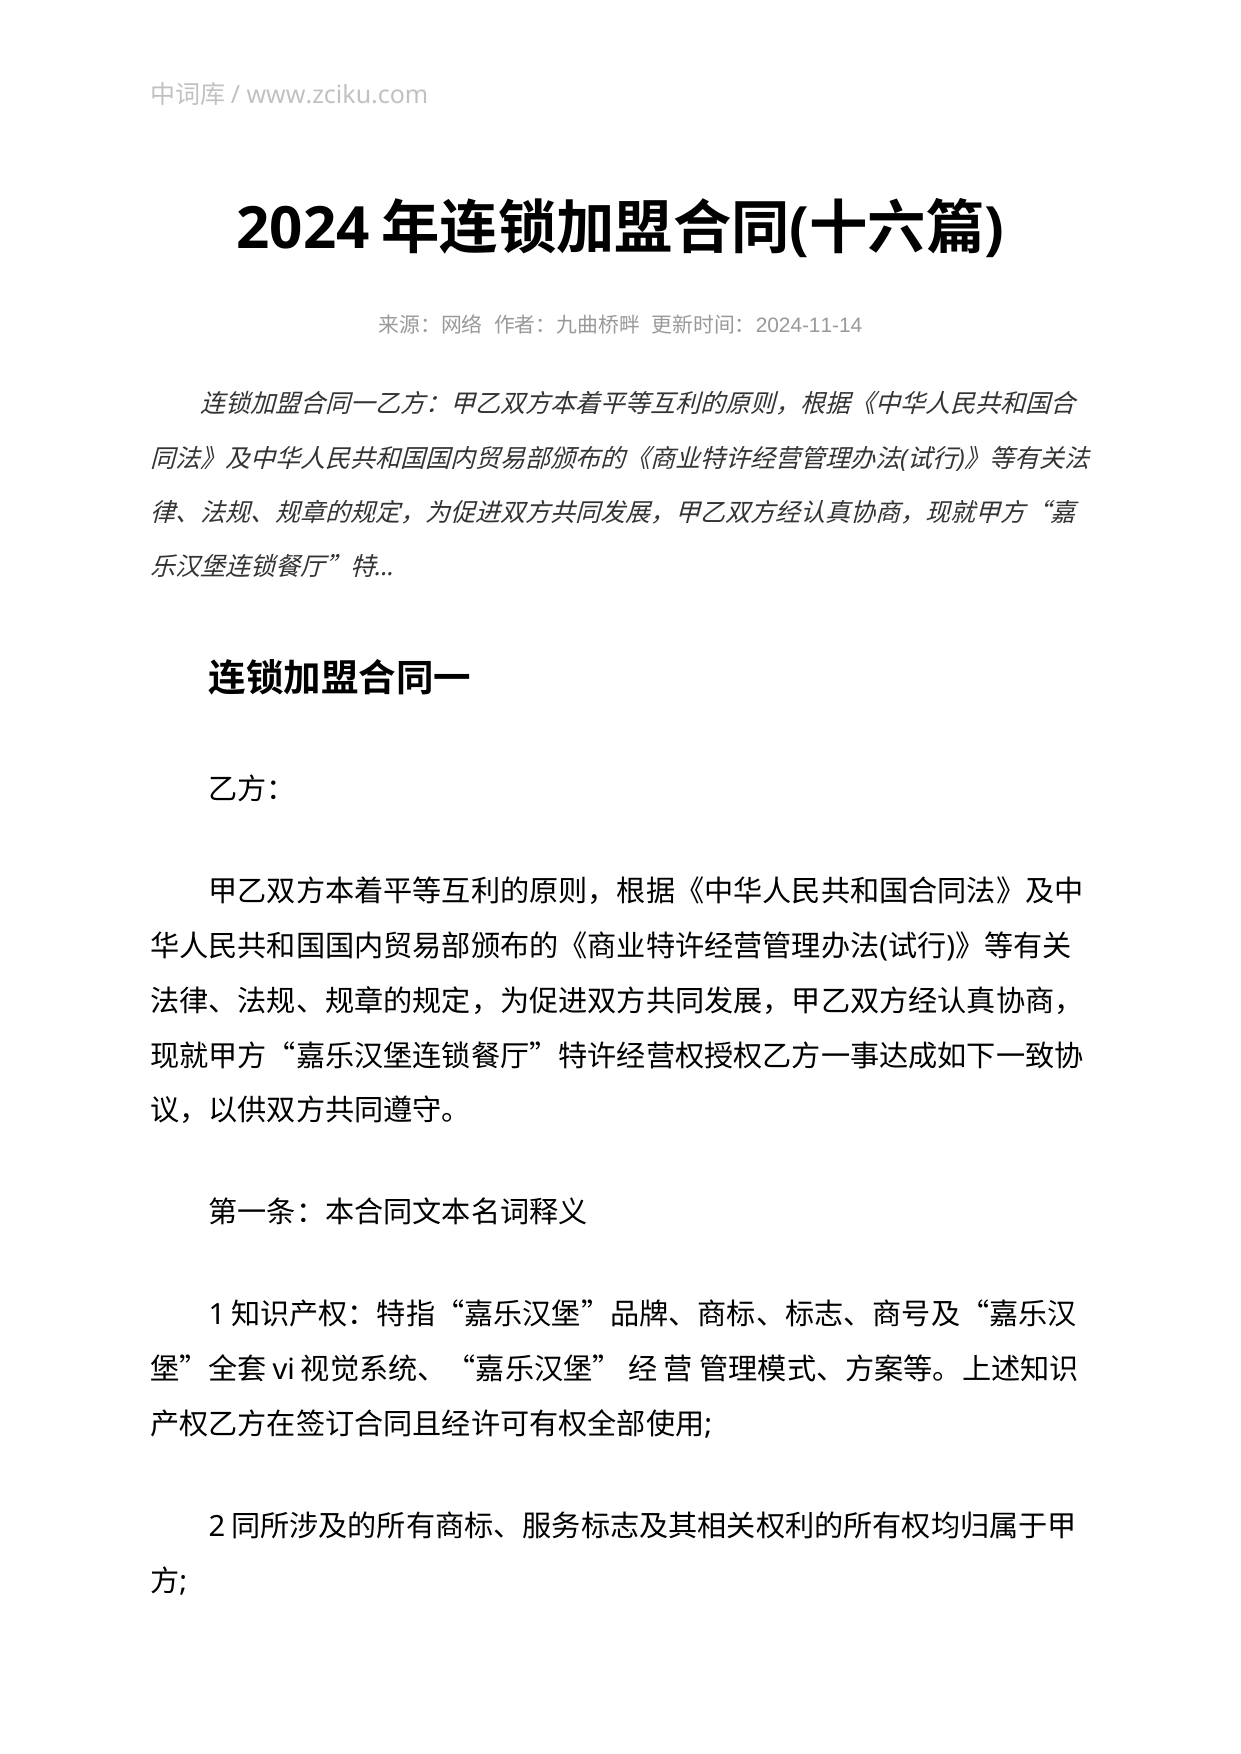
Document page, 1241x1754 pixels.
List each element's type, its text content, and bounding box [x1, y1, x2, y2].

text 连锁加盟合同一乙方：甲乙双方本着平等互利的原则，根据《中华人民共和国合同法》及中华人民共和国国内贸易部颁布的《商业特许经营管理办法(试行)》等有关法律、法规、规章的规定，为促进双方共同发展，甲乙双方经认真协商，现就甲方“嘉乐汉堡连锁餐厅”特... [150, 384, 1090, 583]
text 乙方： [150, 766, 1090, 808]
text 来源：网络 作者：九曲桥畔 更新时间：2024-11-14 [150, 313, 1090, 337]
text 第一条：本合同文本名词释义 [150, 1189, 1090, 1231]
text 连锁加盟合同一 [150, 648, 1090, 702]
text 甲乙双方本着平等互利的原则，根据《中华人民共和国合同法》及中华人民共和国国内贸易部颁布的《商业特许经营管理办法(试行)》等有关法律、法规、规章的规定，为促进双方共同发展，甲乙双方经认真协商，现就甲方“嘉乐汉堡连锁餐厅”特许经营权授权乙方一事达成如下一致协议，以供双方共同遵守。 [150, 867, 1090, 1129]
text 1知识产权：特指“嘉乐汉堡”品牌、商标、标志、商号及“嘉乐汉堡”全套vi视觉系统、“嘉乐汉堡” 经 营 管理模式、方案等。上述知识产权乙方在签订合同且经许可有权全部使用; [150, 1291, 1090, 1443]
text 2同所涉及的所有商标、服务标志及其相关权利的所有权均归属于甲方; [150, 1502, 1090, 1600]
subtitle 2024年连锁加盟合同(十六篇) [150, 181, 1090, 266]
